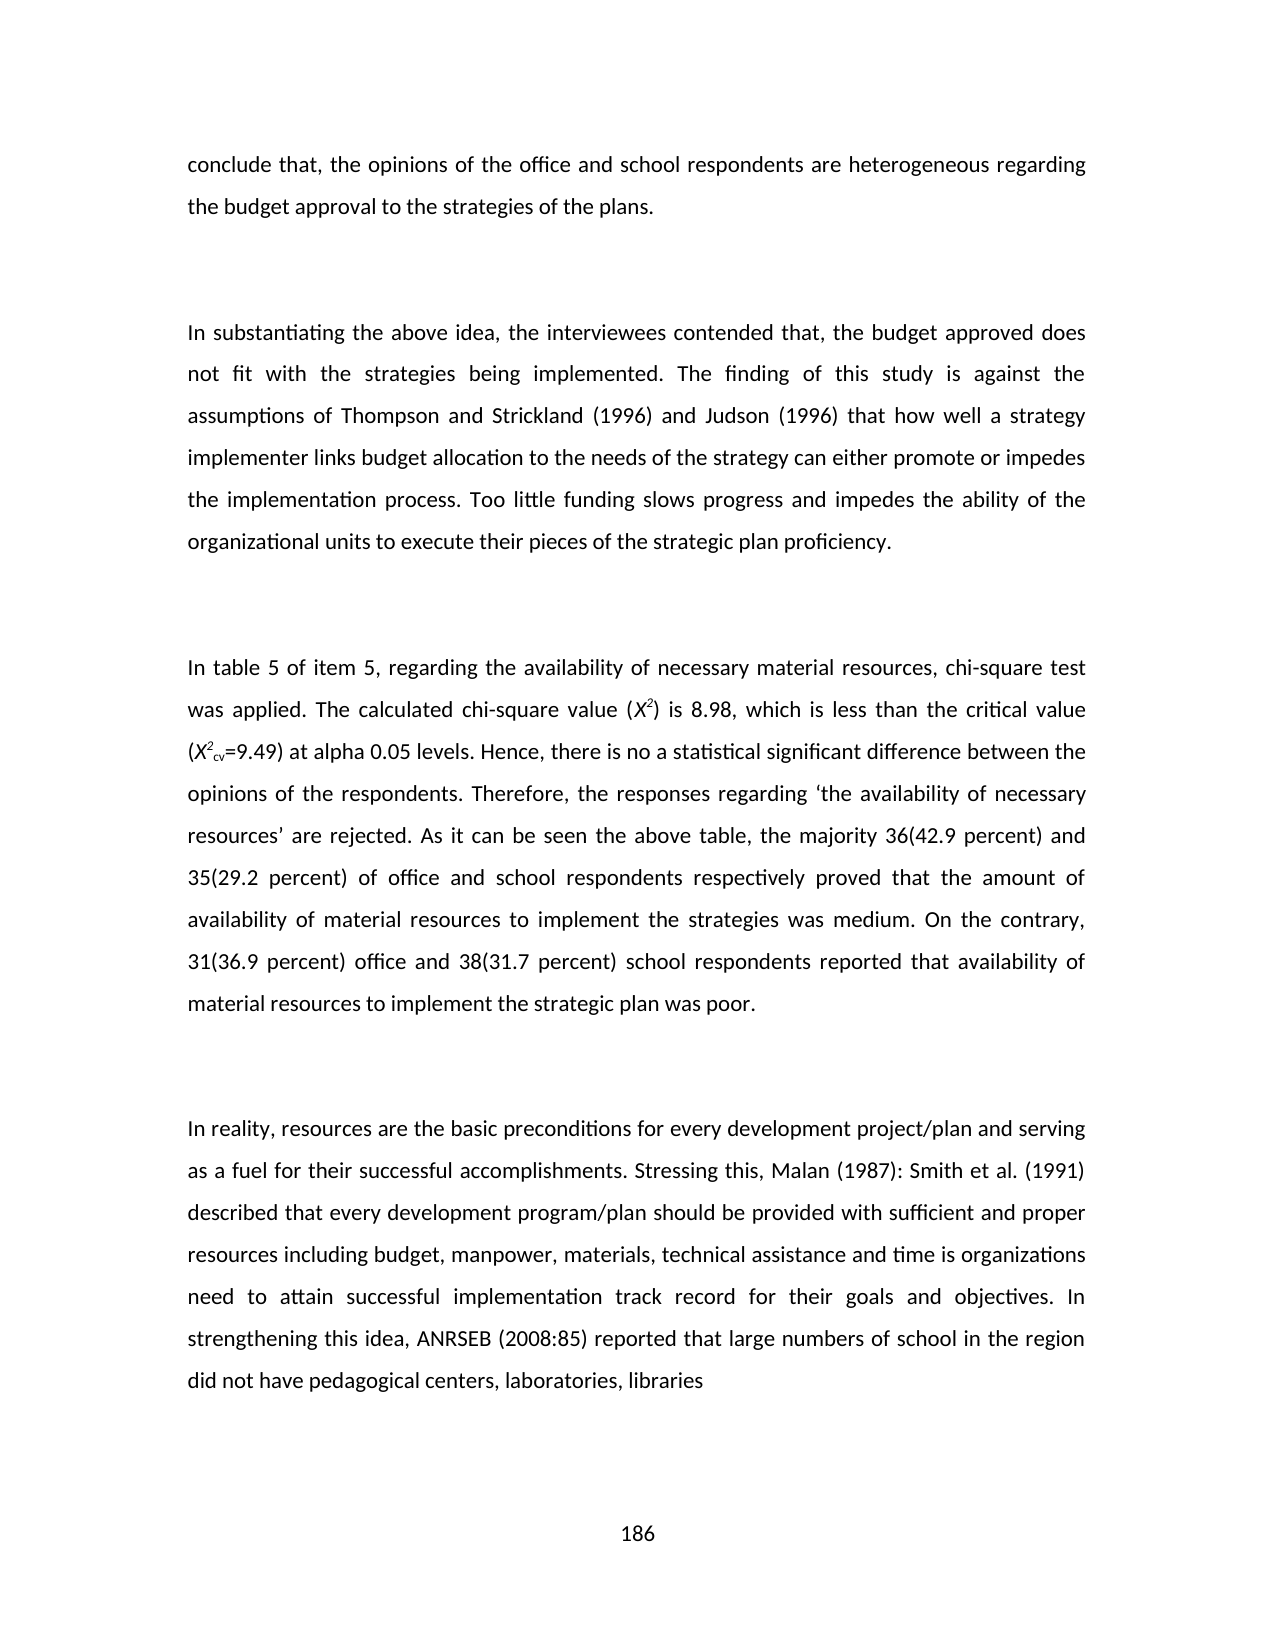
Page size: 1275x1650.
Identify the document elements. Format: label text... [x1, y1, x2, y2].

text In table 5 of item 5, regarding the availability of necessary material resources, chi-square test was applied. The calculated chi-square value (X2) is 8.98, which is less than the critical value (X2cv=9.49) at alpha 0.05 levels. Hence, there is no a statistical significant difference between the opinions of the respondents. Therefore, the responses regarding ‘the availability of necessary resources’ are rejected. As it can be seen the above table, the majority 36(42.9 percent) and 35(29.2 percent) of office and school respondents respectively proved that the amount of availability of material resources to implement the strategies was medium. On the contrary, 31(36.9 percent) office and 38(31.7 percent) school respondents reported that availability of material resources to implement the strategic plan was poor. [187, 653, 1087, 1017]
text In reality, resources are the basic preconditions for every development project/plan and serving as a fuel for their successful accomplishments. Stressing this, Malan (1987): Smith et al. (1991) described that every development program/plan should be provided with sufficient and proper resources including budget, manpower, materials, technical assistance and time is organizations need to attain successful implementation track record for their goals and objectives. In strengthening this idea, ANRSEB (2008:85) reported that large numbers of school in the region did not have pedagogical centers, laboratories, libraries [187, 1114, 1087, 1394]
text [187, 150, 1087, 220]
text In substantiating the above idea, the interviewees contended that, the budget approved does not fit with the strategies being implemented. The finding of this study is against the assumptions of Thompson and Strickland (1996) and Judson (1996) that how well a strategy implementer links budget allocation to the needs of the strategy can either promote or impedes the implementation process. Too little funding slows progress and impedes the ability of the organizational units to execute their pieces of the strategic plan proficiency. [187, 318, 1087, 556]
